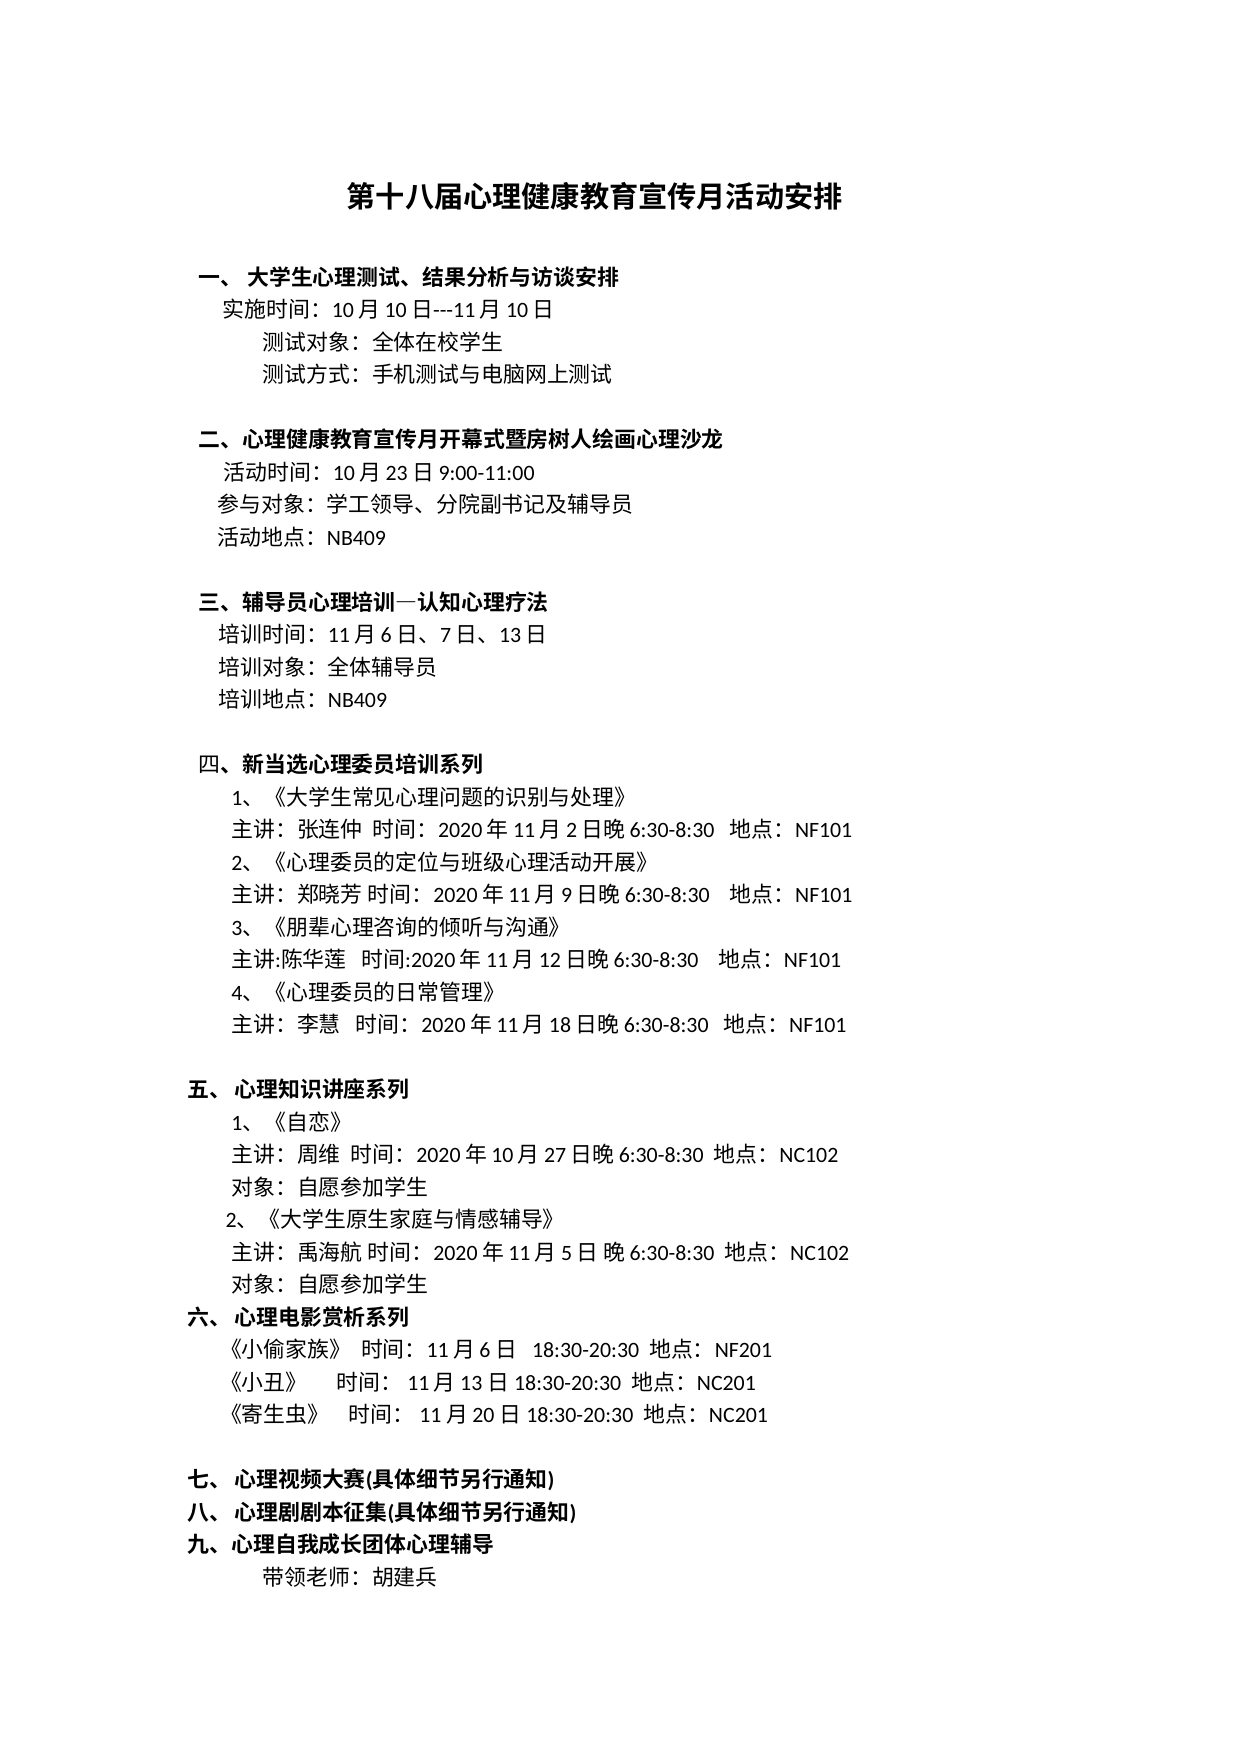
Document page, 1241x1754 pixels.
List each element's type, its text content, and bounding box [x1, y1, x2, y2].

text 主讲：郑晓芳 时间：2020年11月9日晚6:30-8:30 地点：NF101 [187, 877, 1053, 909]
text 活动时间：10月23日9:00-11:00 [187, 454, 1053, 487]
text 2、《心理委员的定位与班级心理活动开展》 [187, 844, 1053, 877]
text 《小偷家族》 时间：11月6 日 18:30-20:30 地点：NF201 [187, 1332, 1053, 1364]
text 二、心理健康教育宣传月开幕式暨房树人绘画心理沙龙 [187, 422, 1053, 454]
list 心理知识讲座系列 [187, 1072, 1053, 1104]
text 主讲：禹海航 时间：2020年11月5日 晚6:30-8:30 地点：NC102 [187, 1234, 1053, 1267]
text 4、《心理委员的日常管理》 [187, 974, 1053, 1007]
text 实施时间：10月10日---11月10日 [187, 292, 1053, 324]
text 主讲：张连仲 时间：2020年11月2日晚6:30-8:30 地点：NF101 [187, 812, 1053, 844]
text 参与对象：学工领导、分院副书记及辅导员 [187, 487, 1053, 519]
list 心理视频大赛(具体细节另行通知) [187, 1462, 1053, 1494]
list 心理剧剧本征集(具体细节另行通知) [187, 1494, 1053, 1527]
text 1、《大学生常见心理问题的识别与处理》 [187, 779, 1053, 812]
text 主讲：李慧 时间：2020年11月18日晚6:30-8:30 地点：NF101 [187, 1007, 1053, 1039]
text 主讲:陈华莲 时间:2020年11月12日晚6:30-8:30 地点：NF101 [187, 942, 1053, 974]
text 3、《朋辈心理咨询的倾听与沟通》 [187, 909, 1053, 942]
text 主讲：周维 时间：2020年10月27日晚6:30-8:30 地点：NC102 [187, 1137, 1053, 1169]
list 测试对象：全体在校学生 [262, 324, 1053, 357]
list 测试方式：手机测试与电脑网上测试 [262, 357, 1053, 389]
text 对象：自愿参加学生 [187, 1267, 1053, 1299]
text 培训时间：11月6日、7日、13日 [187, 617, 1053, 649]
text 培训对象：全体辅导员 [187, 649, 1053, 682]
text 三、辅导员心理培训—认知心理疗法 [187, 584, 1053, 617]
text 《小丑》 时间： 11月13 日 18:30-20:30 地点：NC201 [187, 1364, 1053, 1397]
text 四、新当选心理委员培训系列 [187, 747, 1053, 779]
text 1、《自恋》 [187, 1104, 1053, 1137]
list 心理电影赏析系列 [187, 1299, 1053, 1332]
text 九、心理自我成长团体心理辅导 [187, 1527, 1053, 1559]
text 对象：自愿参加学生 [187, 1169, 1053, 1202]
text 2、《大学生原生家庭与情感辅导》 [187, 1202, 1053, 1234]
text 《寄生虫》 时间： 11月20 日 18:30-20:30 地点：NC201 [187, 1397, 1053, 1429]
list 带领老师：胡建兵 [262, 1559, 1053, 1592]
text 培训地点：NB409 [187, 682, 1053, 714]
text 活动地点：NB409 [187, 519, 1053, 552]
text 第十八届心理健康教育宣传月活动安排 [187, 162, 1053, 227]
text 一、 大学生心理测试、结果分析与访谈安排 [187, 259, 1053, 292]
